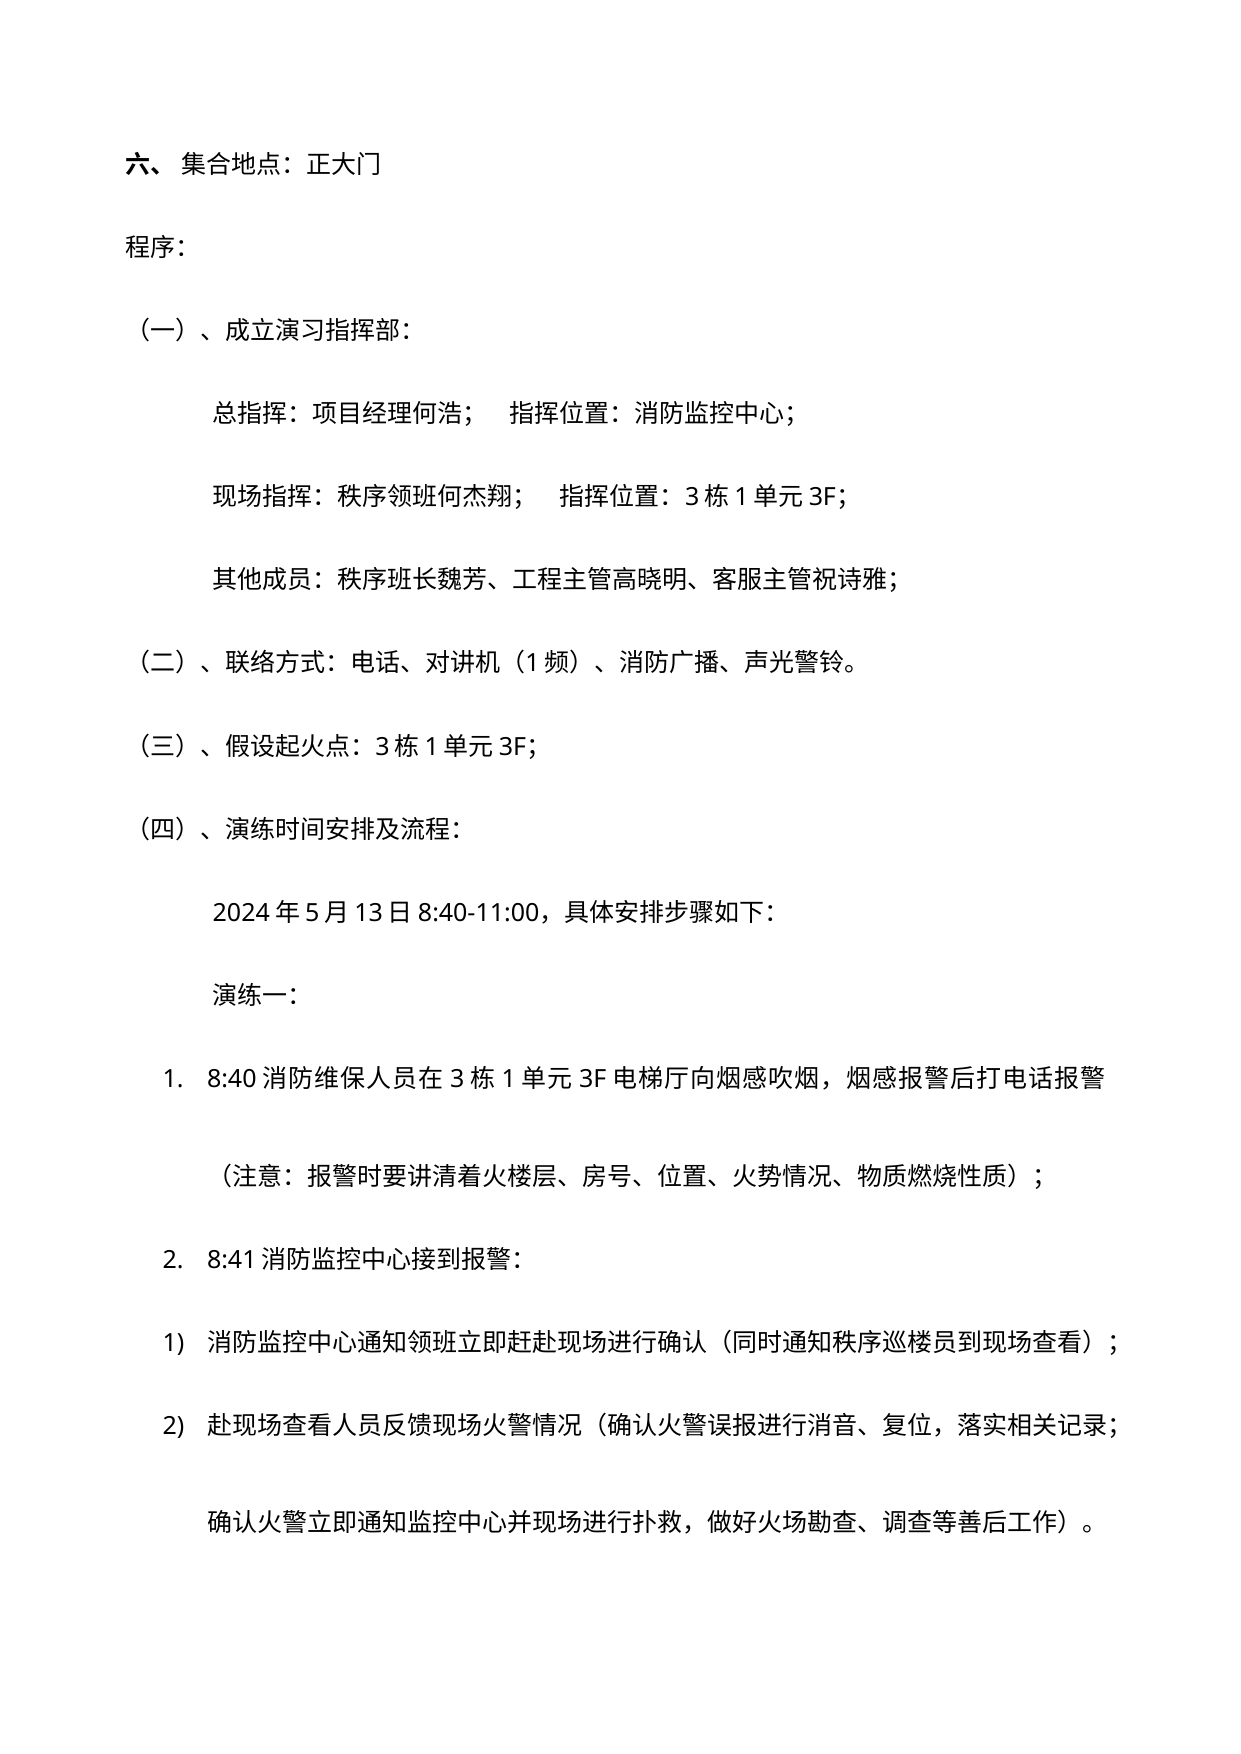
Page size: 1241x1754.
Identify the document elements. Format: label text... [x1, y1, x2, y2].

text （二）、联络方式：电话、对讲机（1频）、消防广播、声光警铃。 [125, 628, 1107, 693]
text 演练一： [162, 961, 1107, 1026]
list 赴现场查看人员反馈现场火警情况（确认火警误报进行消音、复位，落实相关记录；确认火警立即通知监控中心并现场进行扑救，做好火场勘查、调查等善后工作）。 [162, 1391, 1107, 1553]
text （一）、成立演习指挥部： [125, 296, 1107, 361]
text 程序： [125, 213, 1107, 278]
text 2024年5月13日8:40-11:00，具体安排步骤如下： [162, 878, 1107, 943]
list 8:41消防监控中心接到报警： [162, 1225, 1107, 1290]
list 8:40消防维保人员在3栋1单元3F电梯厅向烟感吹烟，烟感报警后打电话报警（注意：报警时要讲清着火楼层、房号、位置、火势情况、物质燃烧性质）； [162, 1044, 1107, 1207]
list 集合地点：正大门 [125, 130, 1107, 195]
text 其他成员：秩序班长魏芳、工程主管高晓明、客服主管祝诗雅； [212, 545, 1107, 610]
list 消防监控中心通知领班立即赶赴现场进行确认（同时通知秩序巡楼员到现场查看）； [162, 1308, 1107, 1373]
text 现场指挥：秩序领班何杰翔； 指挥位置：3栋1单元3F； [162, 462, 1107, 527]
text 总指挥：项目经理何浩； 指挥位置：消防监控中心； [162, 379, 1107, 444]
text （四）、演练时间安排及流程： [125, 795, 1107, 860]
text （三）、假设起火点：3栋1单元3F； [125, 712, 1107, 777]
